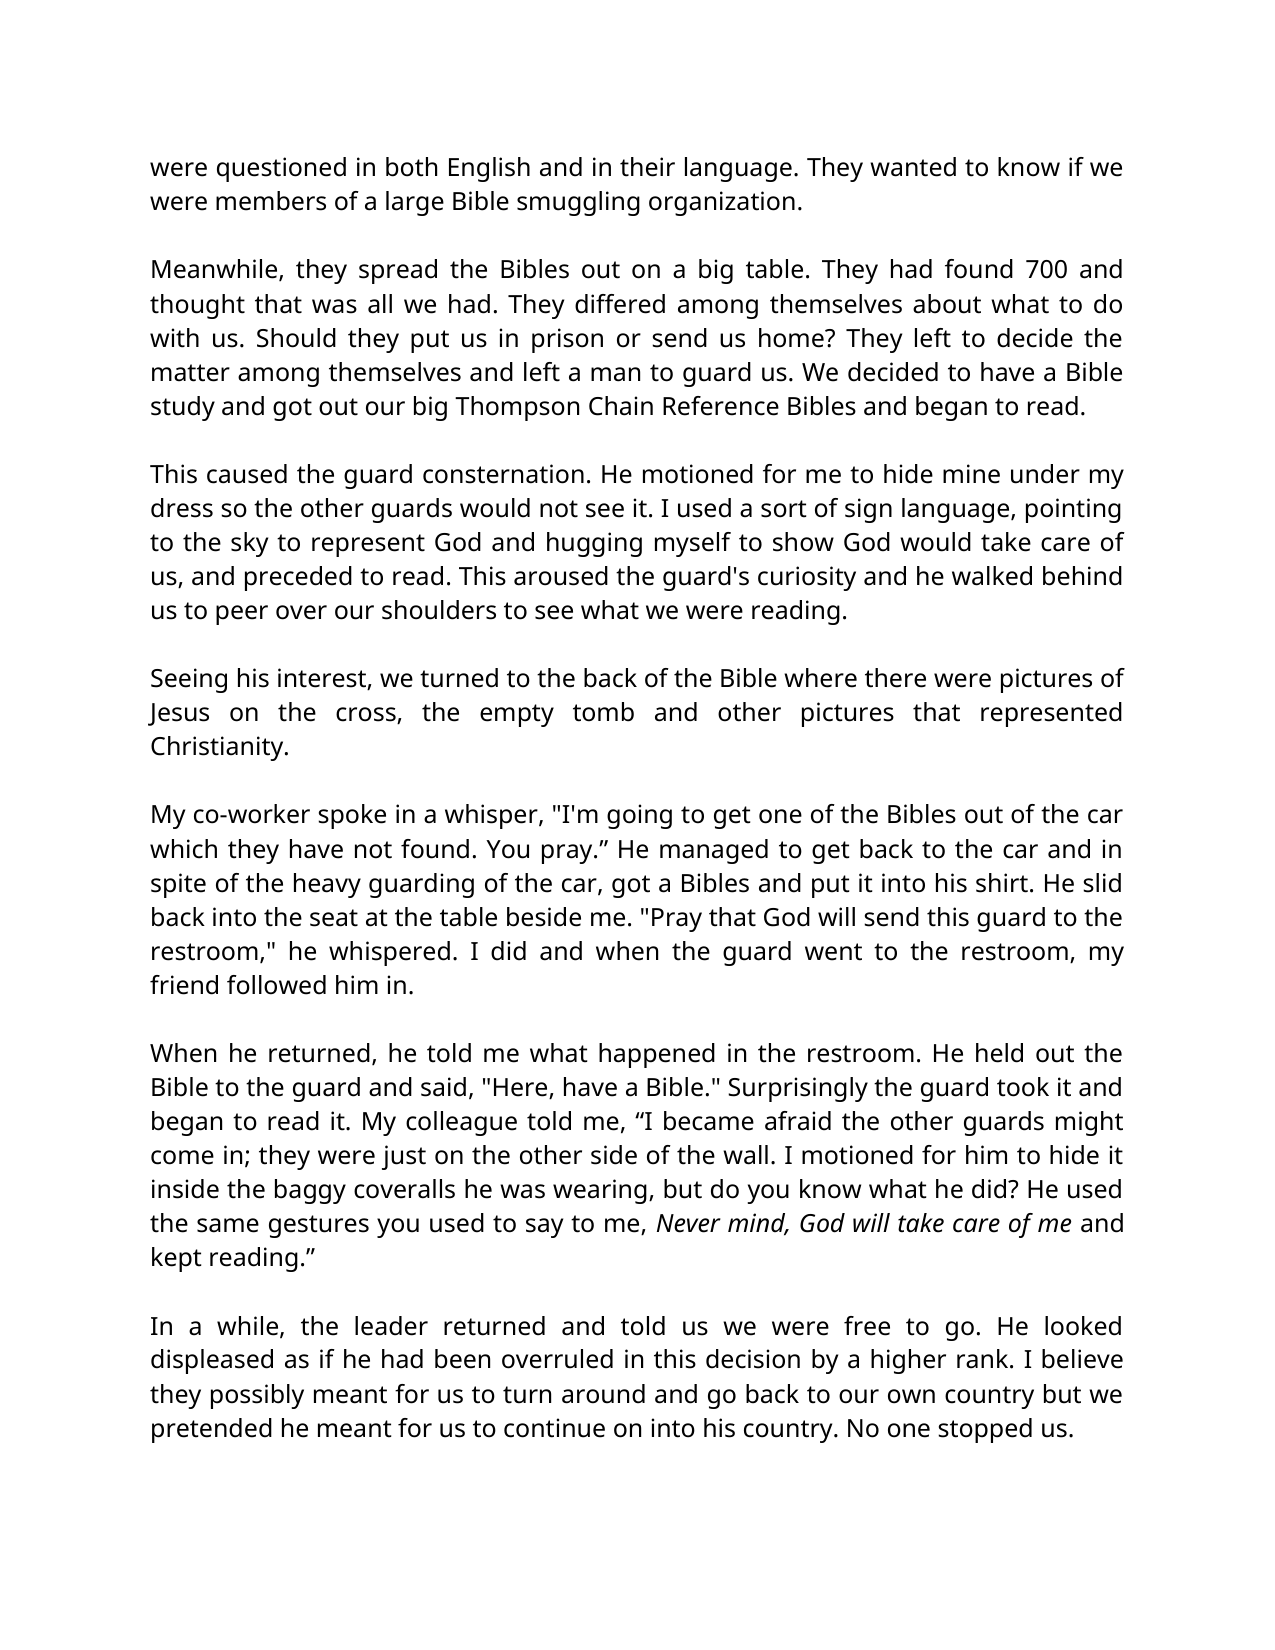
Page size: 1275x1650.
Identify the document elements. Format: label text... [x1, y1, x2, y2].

text This caused the guard consternation. He motioned for me to hide mine under my dress so the other guards would not see it. I used a sort of sign language, pointing to the sky to represent God and hugging myself to show God would take care of us, and preceded to read. This aroused the guard's curiosity and he walked behind us to peer over our shoulders to see what we were reading. [150, 457, 1125, 627]
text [150, 150, 1125, 218]
text Seeing his interest, we turned to the back of the Bible where there were pictures of Jesus on the cross, the empty tomb and other pictures that represented Christianity. [150, 661, 1125, 763]
text Meanwhile, they spread the Bibles out on a big table. They had found 700 and thought that was all we had. They differed among themselves about what to do with us. Should they put us in prison or send us home? They left to decide the matter among themselves and left a man to guard us. We decided to have a Bible study and got out our big Thompson Chain Reference Bibles and began to read. [150, 252, 1125, 422]
text In a while, the leader returned and told us we were free to go. He looked displeased as if he had been overruled in this decision by a higher rank. I believe they possibly meant for us to turn around and go back to our own country but we pretended he meant for us to continue on into his country. No one stopped us. [150, 1308, 1125, 1444]
text When he returned, he told me what happened in the restroom. He held out the Bible to the guard and said, "Here, have a Bible." Surprisingly the guard took it and began to read it. My colleague told me, “I became afraid the other guards might come in; they were just on the other side of the wall. I motioned for him to hide it inside the baggy coveralls he was wearing, but do you know what he did? He used the same gestures you used to say to me, Never mind, God will take care of me and kept reading.” [150, 1036, 1125, 1274]
text My co-worker spoke in a whisper, "I'm going to get one of the Bibles out of the car which they have not found. You pray.” He managed to get back to the car and in spite of the heavy guarding of the car, got a Bibles and put it into his shirt. He slid back into the seat at the table beside me. "Pray that God will send this guard to the restroom," he whispered. I did and when the guard went to the restroom, my friend followed him in. [150, 797, 1125, 1002]
